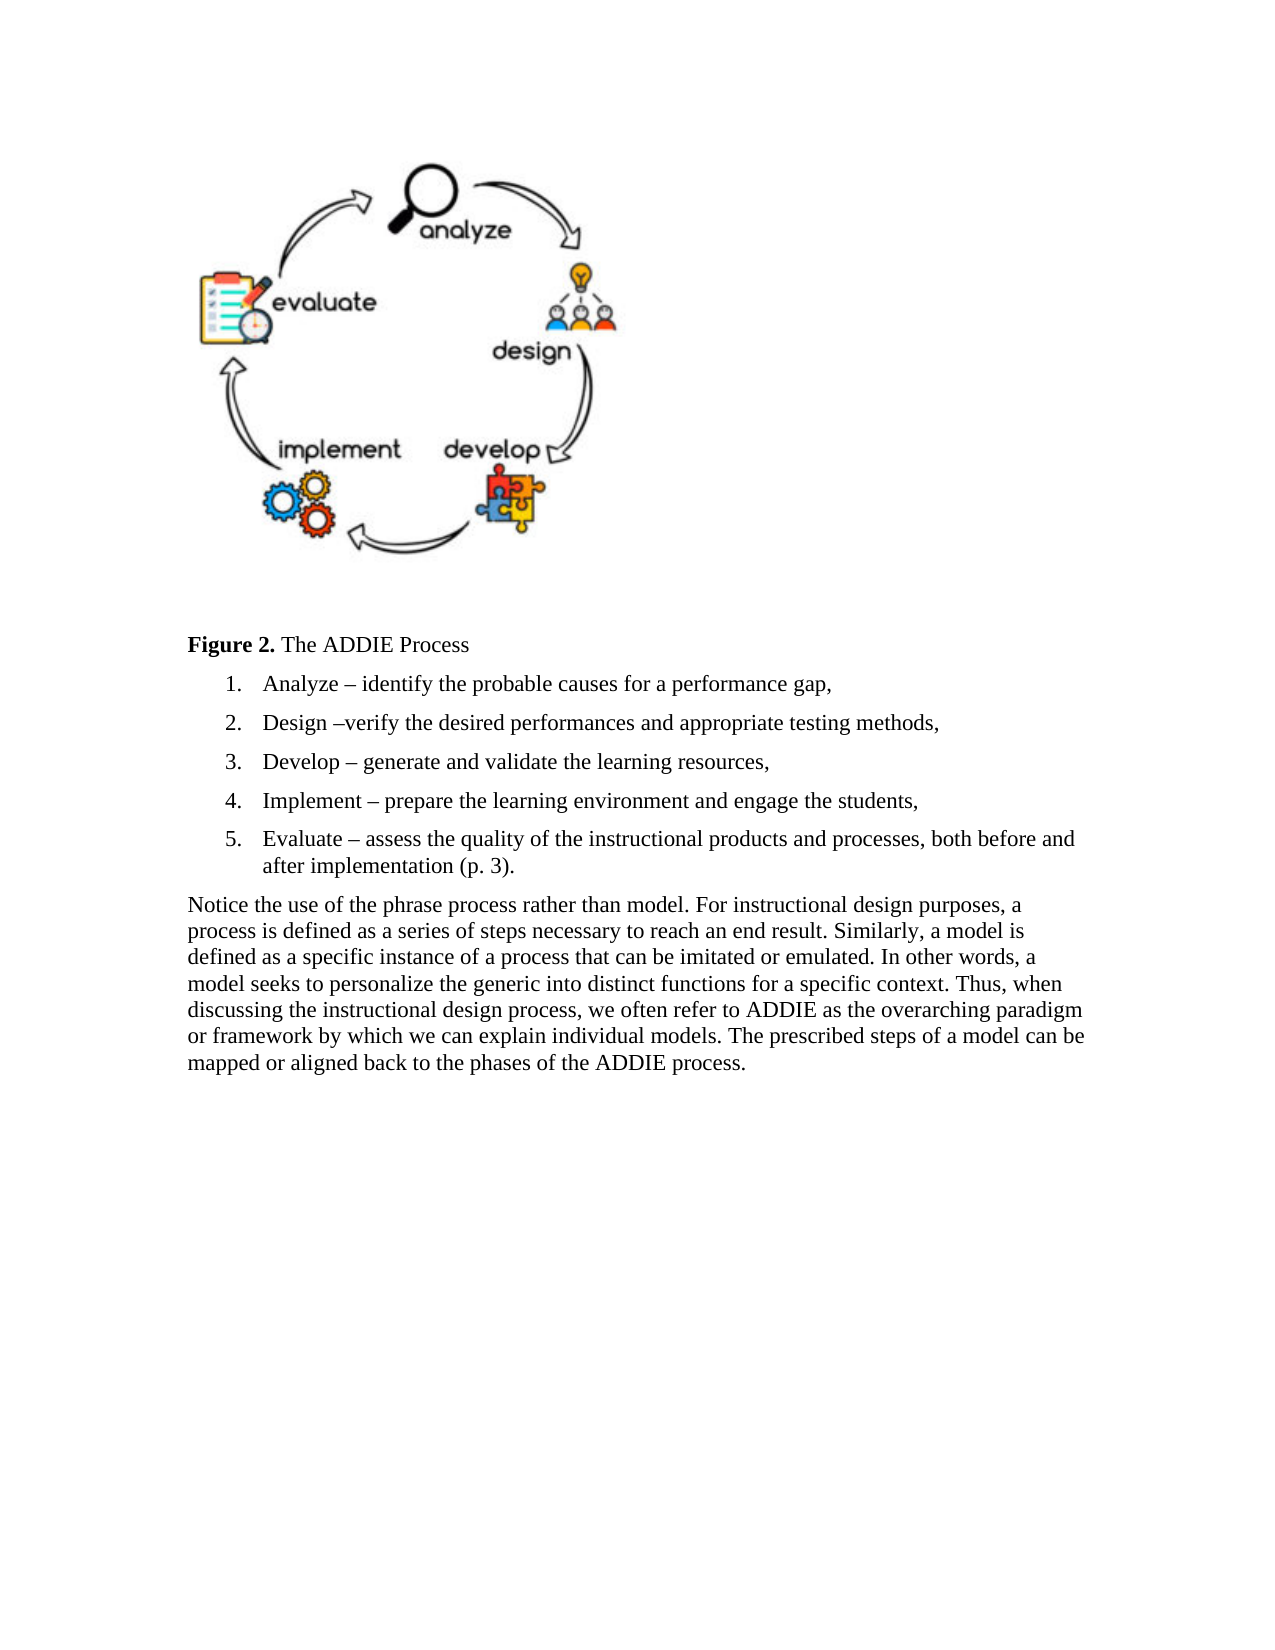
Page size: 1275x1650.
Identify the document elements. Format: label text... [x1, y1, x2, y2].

picture [187, 150, 657, 619]
list Design –verify the desired performances and appropriate testing methods, [225, 709, 1087, 735]
list Develop – generate and validate the learning resources, [225, 748, 1087, 774]
text Figure 2. The ADDIE Process [187, 631, 1087, 658]
text Notice the use of the phrase process rather than model. For instructional design purposes, a process is defined as a series of steps necessary to reach an end result. Similarly, a model is defined as a specific instance of a process that can be imitated or emulated. In other words, a model seeks to personalize the generic into distinct functions for a specific context. Thus, when discussing the instructional design process, we often refer to ADDIE as the overarching paradigm or framework by which we can explain individual models. The prescribed steps of a model can be mapped or aligned back to the phases of the ADDIE process. [187, 891, 1087, 1075]
list Evaluate – assess the quality of the instructional products and processes, both before and after implementation (p. 3). [225, 826, 1087, 878]
list Implement – prepare the learning environment and engage the students, [225, 787, 1087, 813]
list Analyze – identify the probable causes for a performance gap, [225, 670, 1087, 696]
